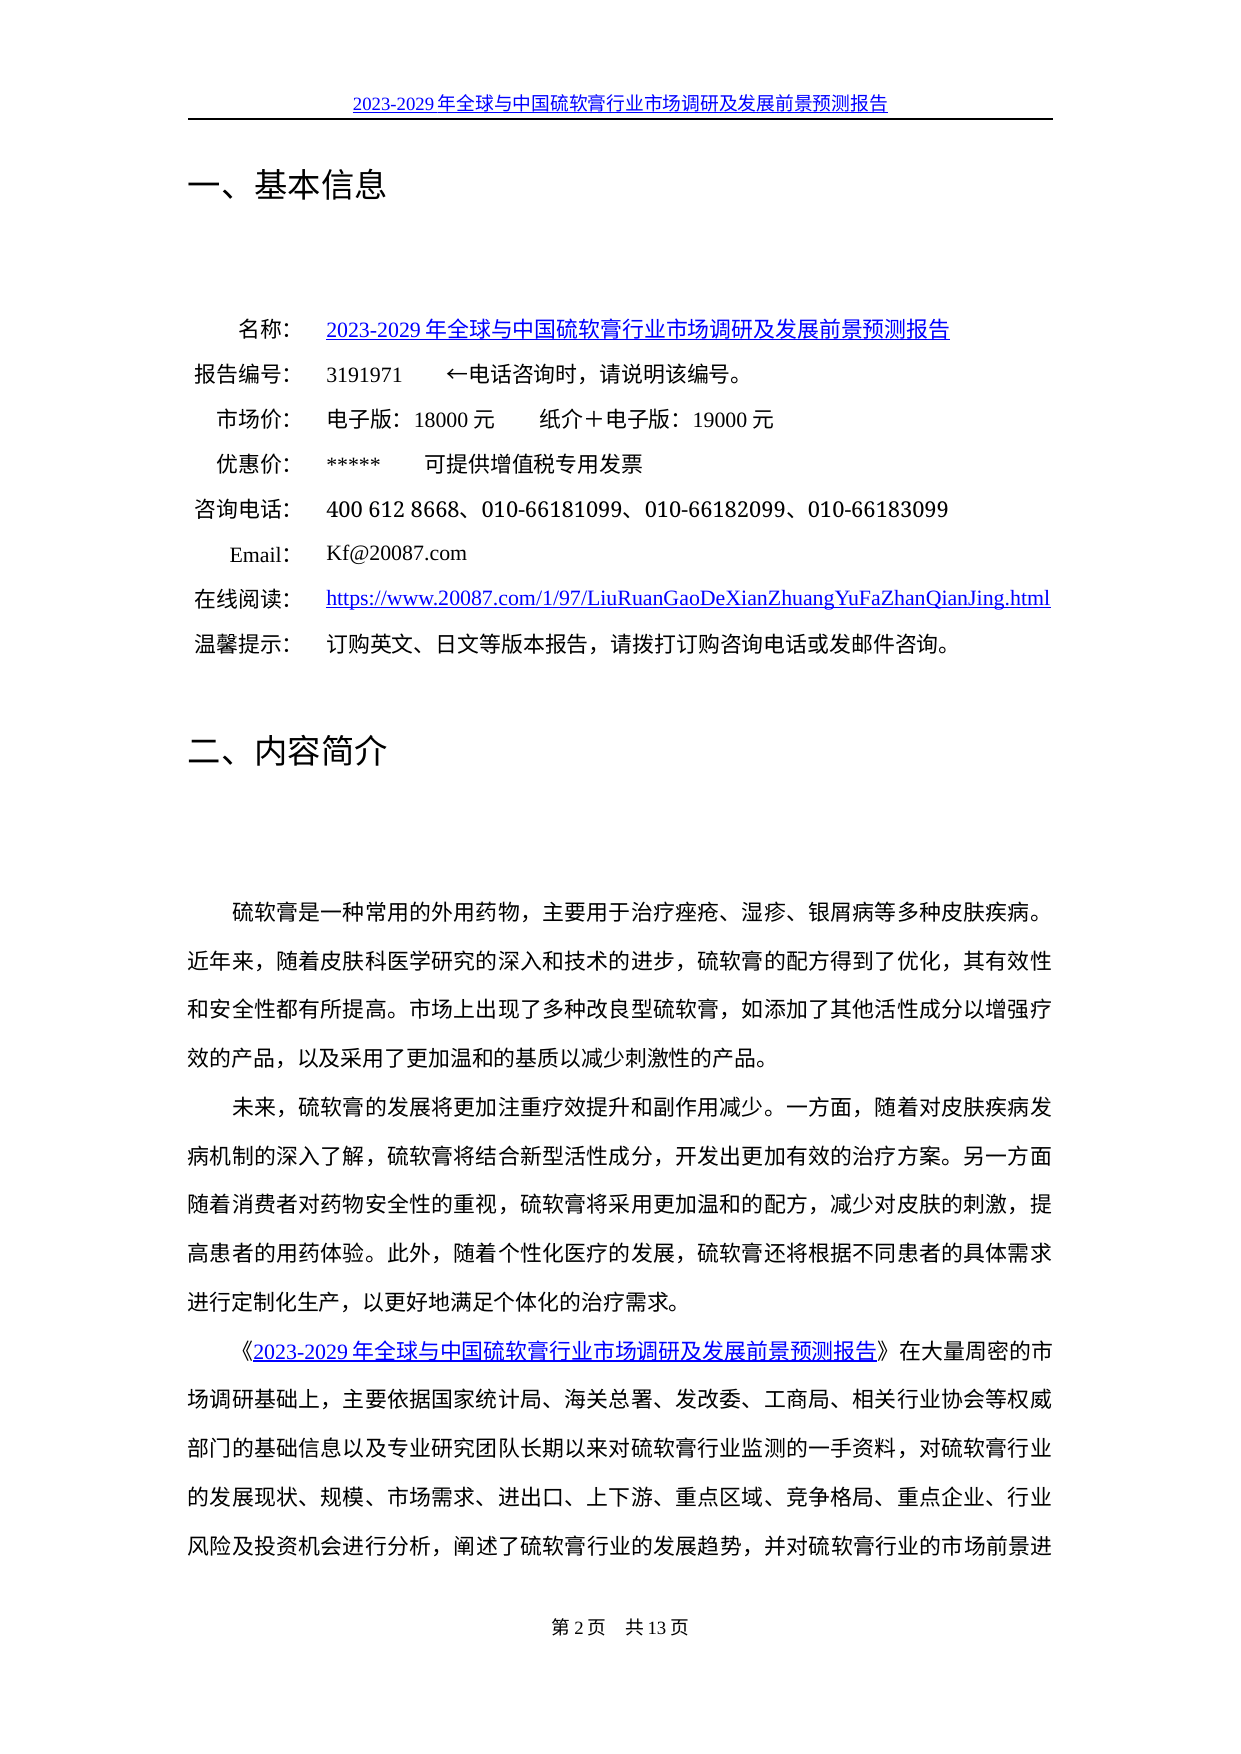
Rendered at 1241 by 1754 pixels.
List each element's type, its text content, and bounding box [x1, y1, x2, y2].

table_cell 在线阅读： [167, 582, 315, 627]
table_cell 400 612 8668、010-66181099、010-66182099、010-66183099 [315, 492, 1073, 537]
table_cell 优惠价： [167, 447, 315, 492]
table_cell 电子版：18000 元 纸介＋电子版：19000 元 [315, 402, 1073, 447]
table_cell 订购英文、日文等版本报告，请拨打订购咨询电话或发邮件咨询。 [315, 627, 1073, 672]
title 一、基本信息 [187, 150, 1053, 215]
table_cell 市场价： [167, 402, 315, 447]
title 二、内容简介 [187, 717, 1053, 782]
table_cell [315, 582, 1073, 627]
table_cell 温馨提示： [167, 627, 315, 672]
table_cell 报告编号： [167, 357, 315, 402]
table_cell Email： [167, 537, 315, 582]
table_header 2023-2029年全球与中国硫软膏行业市场调研及发展前景预测报告 [315, 312, 1073, 357]
table_header 名称： [167, 312, 315, 357]
table_cell 咨询电话： [167, 492, 315, 537]
table_cell Kf@20087.com [315, 537, 1073, 582]
table_cell 3191971 ←电话咨询时，请说明该编号。 [315, 357, 1073, 402]
table_cell ***** 可提供增值税专用发票 [315, 447, 1073, 492]
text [187, 894, 1053, 1561]
